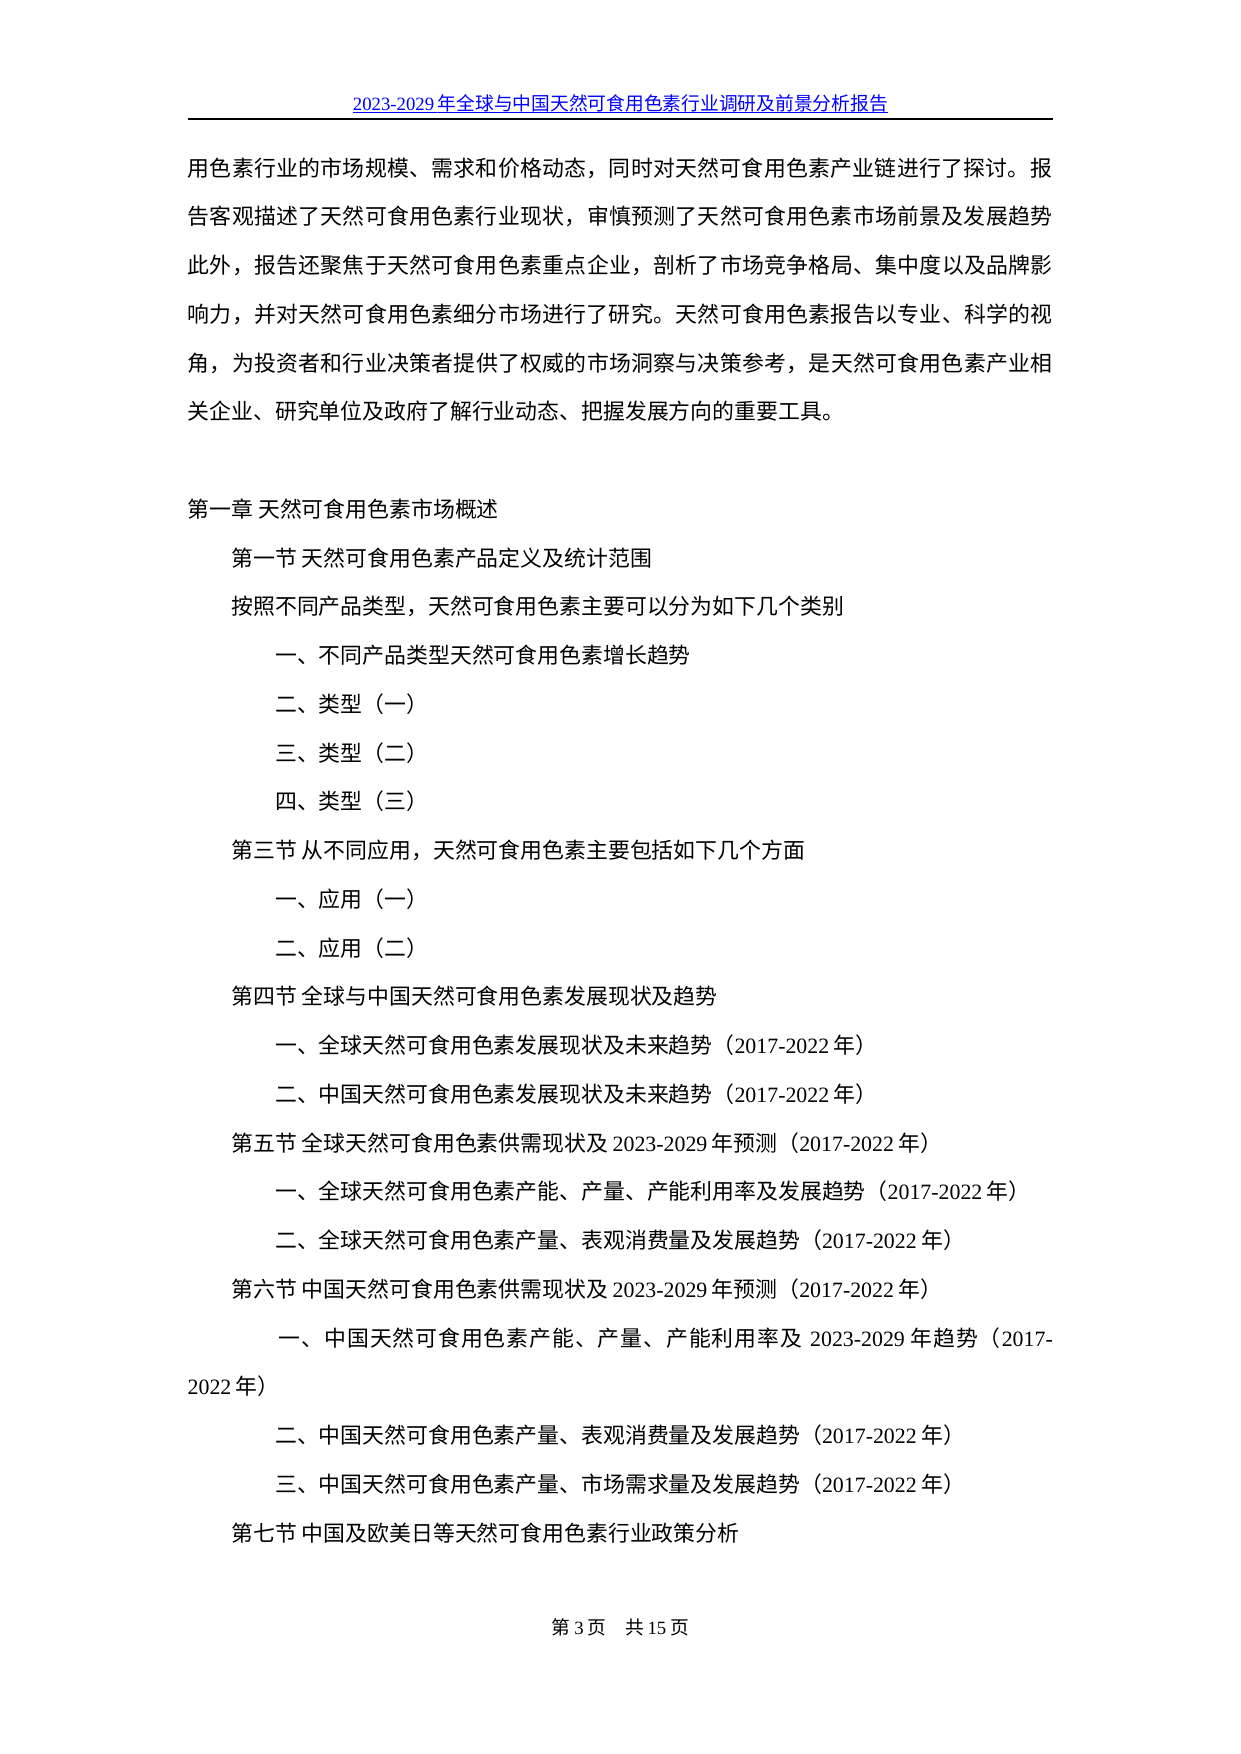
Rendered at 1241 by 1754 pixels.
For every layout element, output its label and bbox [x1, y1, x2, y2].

text [187, 150, 1053, 1548]
